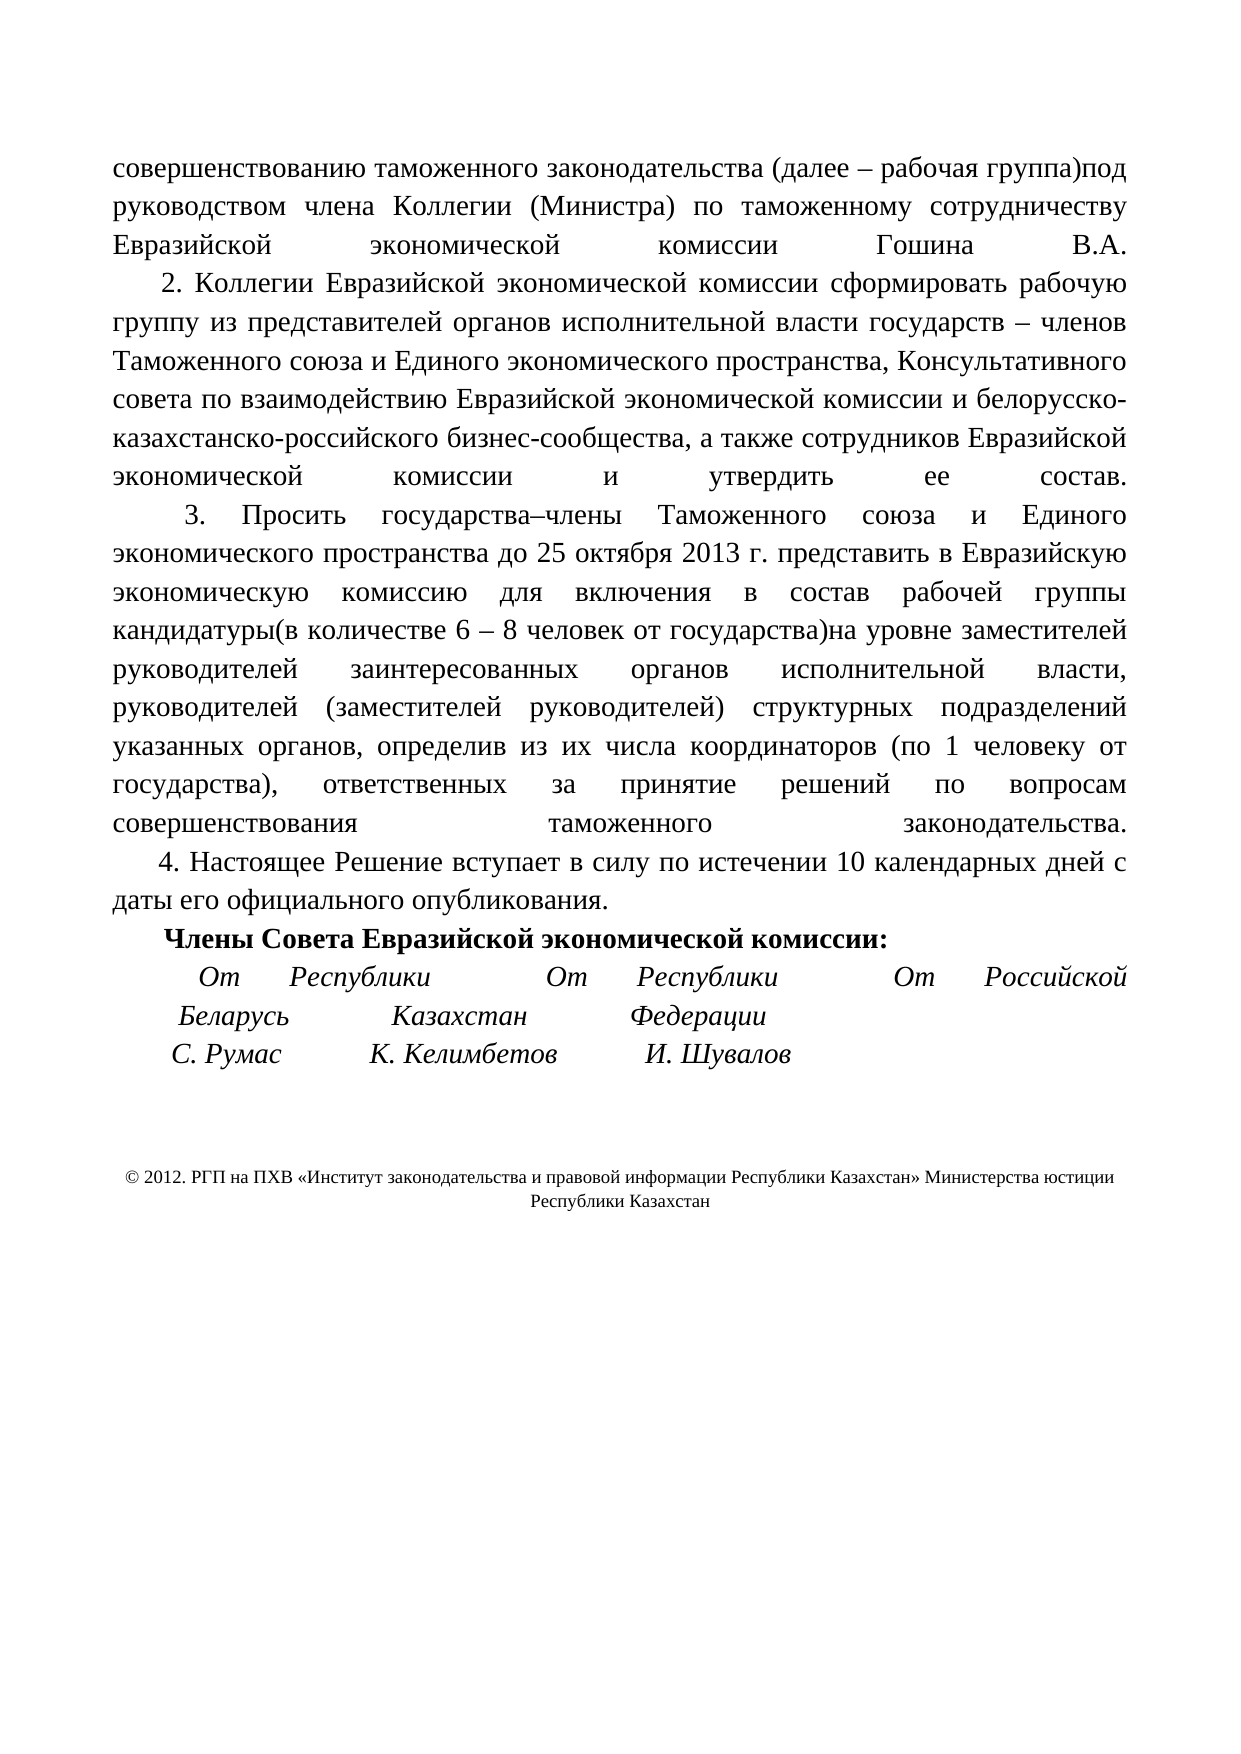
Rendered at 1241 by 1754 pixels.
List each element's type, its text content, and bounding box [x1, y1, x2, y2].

text Члены Совета Евразийской экономической комиссии: [112, 921, 1128, 954]
text © 2012. РГП на ПХВ «Институт законодательства и правовой информации Республики Казахстан» Министерства юстиции Республики Казахстан [112, 1166, 1128, 1212]
text С. Румас К. Келимбетов И. Шувалов [112, 1036, 1128, 1070]
text От Республики От Республики От Российской Беларусь Казахстан Федерации [112, 959, 1128, 1031]
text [112, 150, 1128, 916]
